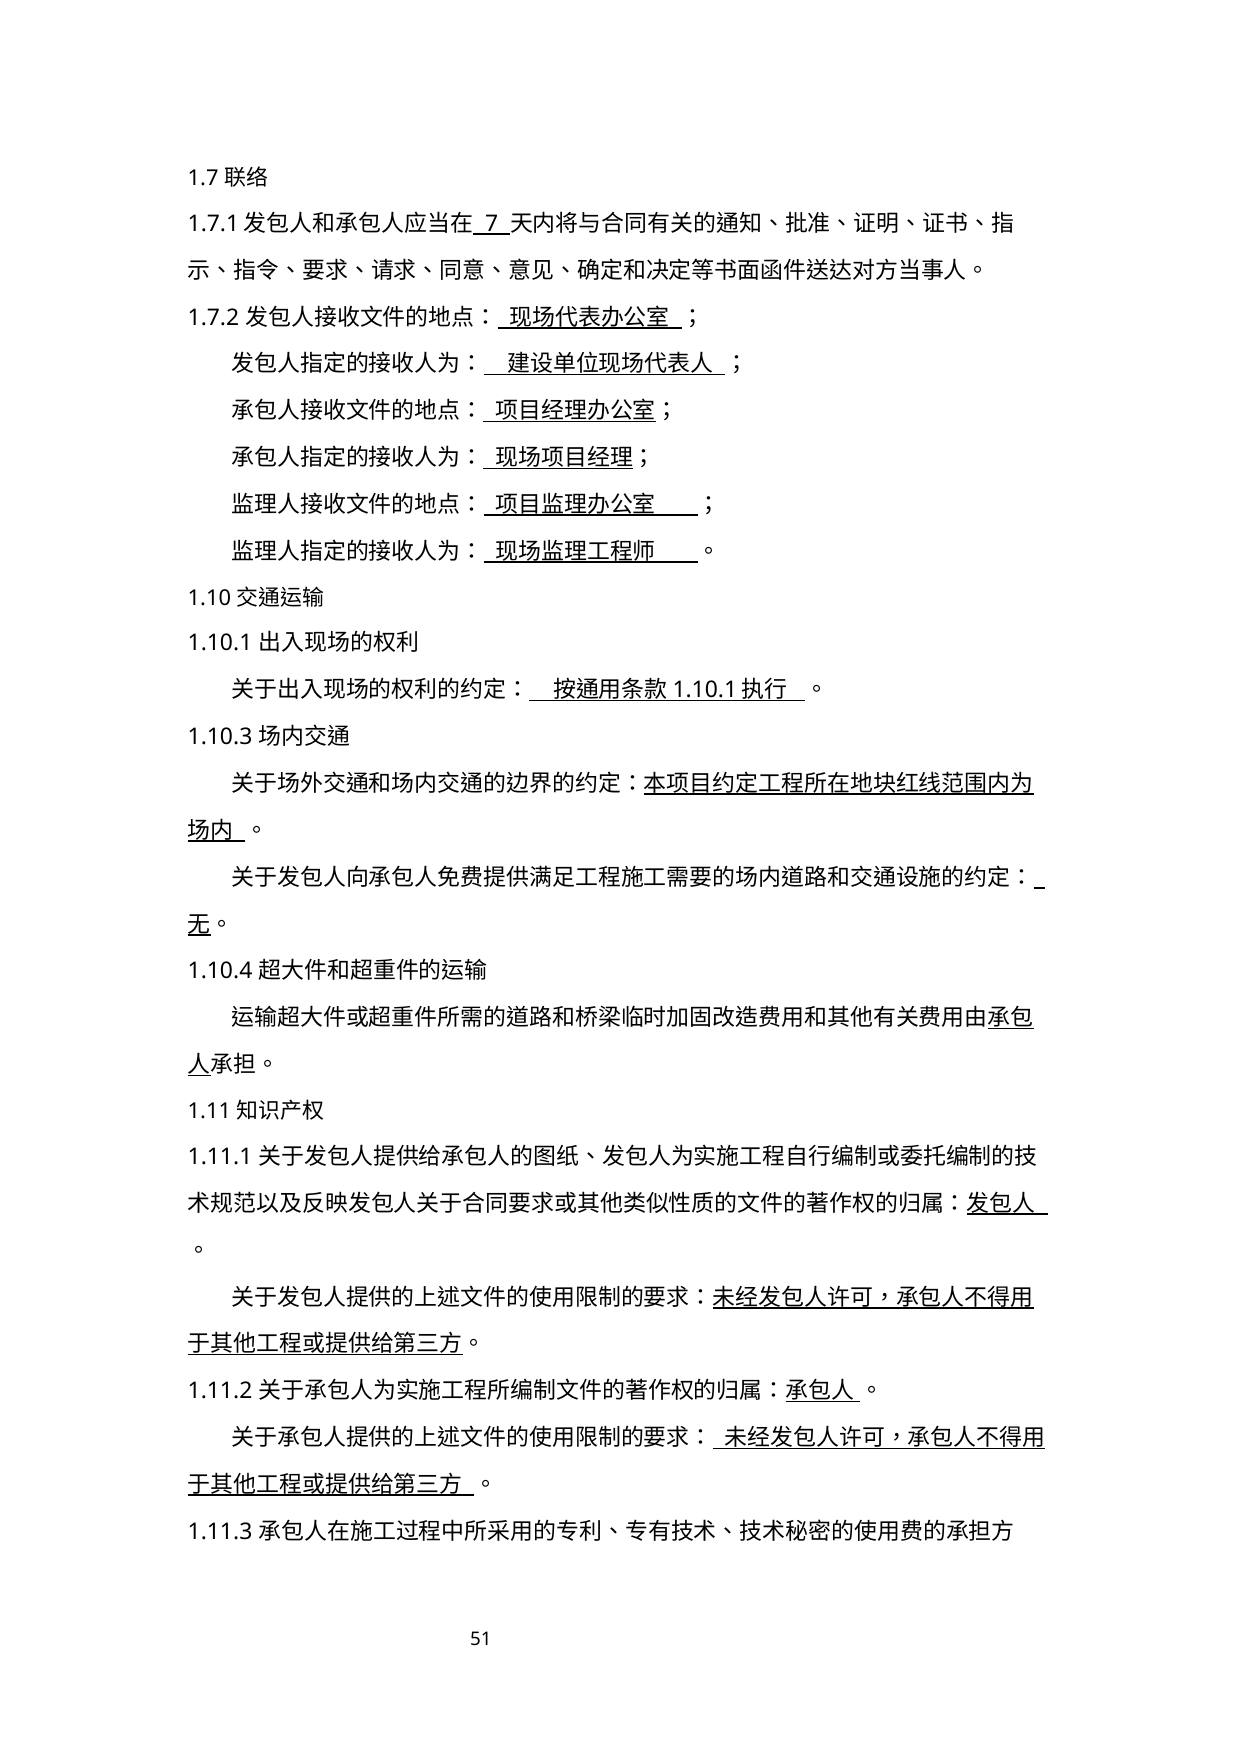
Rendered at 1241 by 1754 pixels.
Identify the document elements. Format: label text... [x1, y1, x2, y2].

text 1.11.2 关于承包人为实施工程所编制文件的著作权的归属：承包人 。 [187, 1374, 1053, 1405]
text 1.11.1 关于发包人提供给承包人的图纸、发包人为实施工程自行编制或委托编制的技术规范以及反映发包人关于合同要求或其他类似性质的文件的著作权的归属：发包人 。 [187, 1140, 1053, 1265]
text 1.11 知识产权 [187, 1095, 1053, 1125]
text 关于发包人提供的上述文件的使用限制的要求：未经发包人许可，承包人不得用于其他工程或提供给第三方。 [187, 1280, 1053, 1358]
text 1.7.2 发包人接收文件的地点： 现场代表办公室 ； [187, 300, 1053, 332]
text 1.10.4 超大件和超重件的运输 [187, 954, 1053, 986]
text 1.7.1发包人和承包人应当在 7 天内将与合同有关的通知、批准、证明、证书、指示、指令、要求、请求、同意、意见、确定和决定等书面函件送达对方当事人。 [187, 207, 1053, 285]
text 发包人指定的接收人为： 建设单位现场代表人 ； [187, 347, 1053, 378]
text 关于发包人向承包人免费提供满足工程施工需要的场内道路和交通设施的约定： 无。 [187, 861, 1053, 939]
text 监理人指定的接收人为： 现场监理工程师 。 [187, 535, 1053, 566]
text 1.10.1 出入现场的权利 [187, 626, 1053, 658]
text 1.7 联络 [187, 162, 1053, 192]
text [187, 1515, 1053, 1546]
text 承包人指定的接收人为： 现场项目经理； [187, 441, 1053, 472]
text 运输超大件或超重件所需的道路和桥梁临时加固改造费用和其他有关费用由承包人承担。 [187, 1001, 1053, 1079]
text 1.10 交通运输 [187, 582, 1053, 611]
text 关于承包人提供的上述文件的使用限制的要求： 未经发包人许可，承包人不得用于其他工程或提供给第三方 。 [187, 1421, 1053, 1499]
text 关于场外交通和场内交通的边界的约定：本项目约定工程所在地块红线范围内为场内 。 [187, 767, 1053, 845]
text 关于出入现场的权利的约定： 按通用条款1.10.1执行 。 [187, 673, 1053, 704]
text 1.10.3 场内交通 [187, 720, 1053, 751]
text 承包人接收文件的地点： 项目经理办公室； [187, 394, 1053, 425]
text 监理人接收文件的地点： 项目监理办公室 ； [187, 488, 1053, 519]
